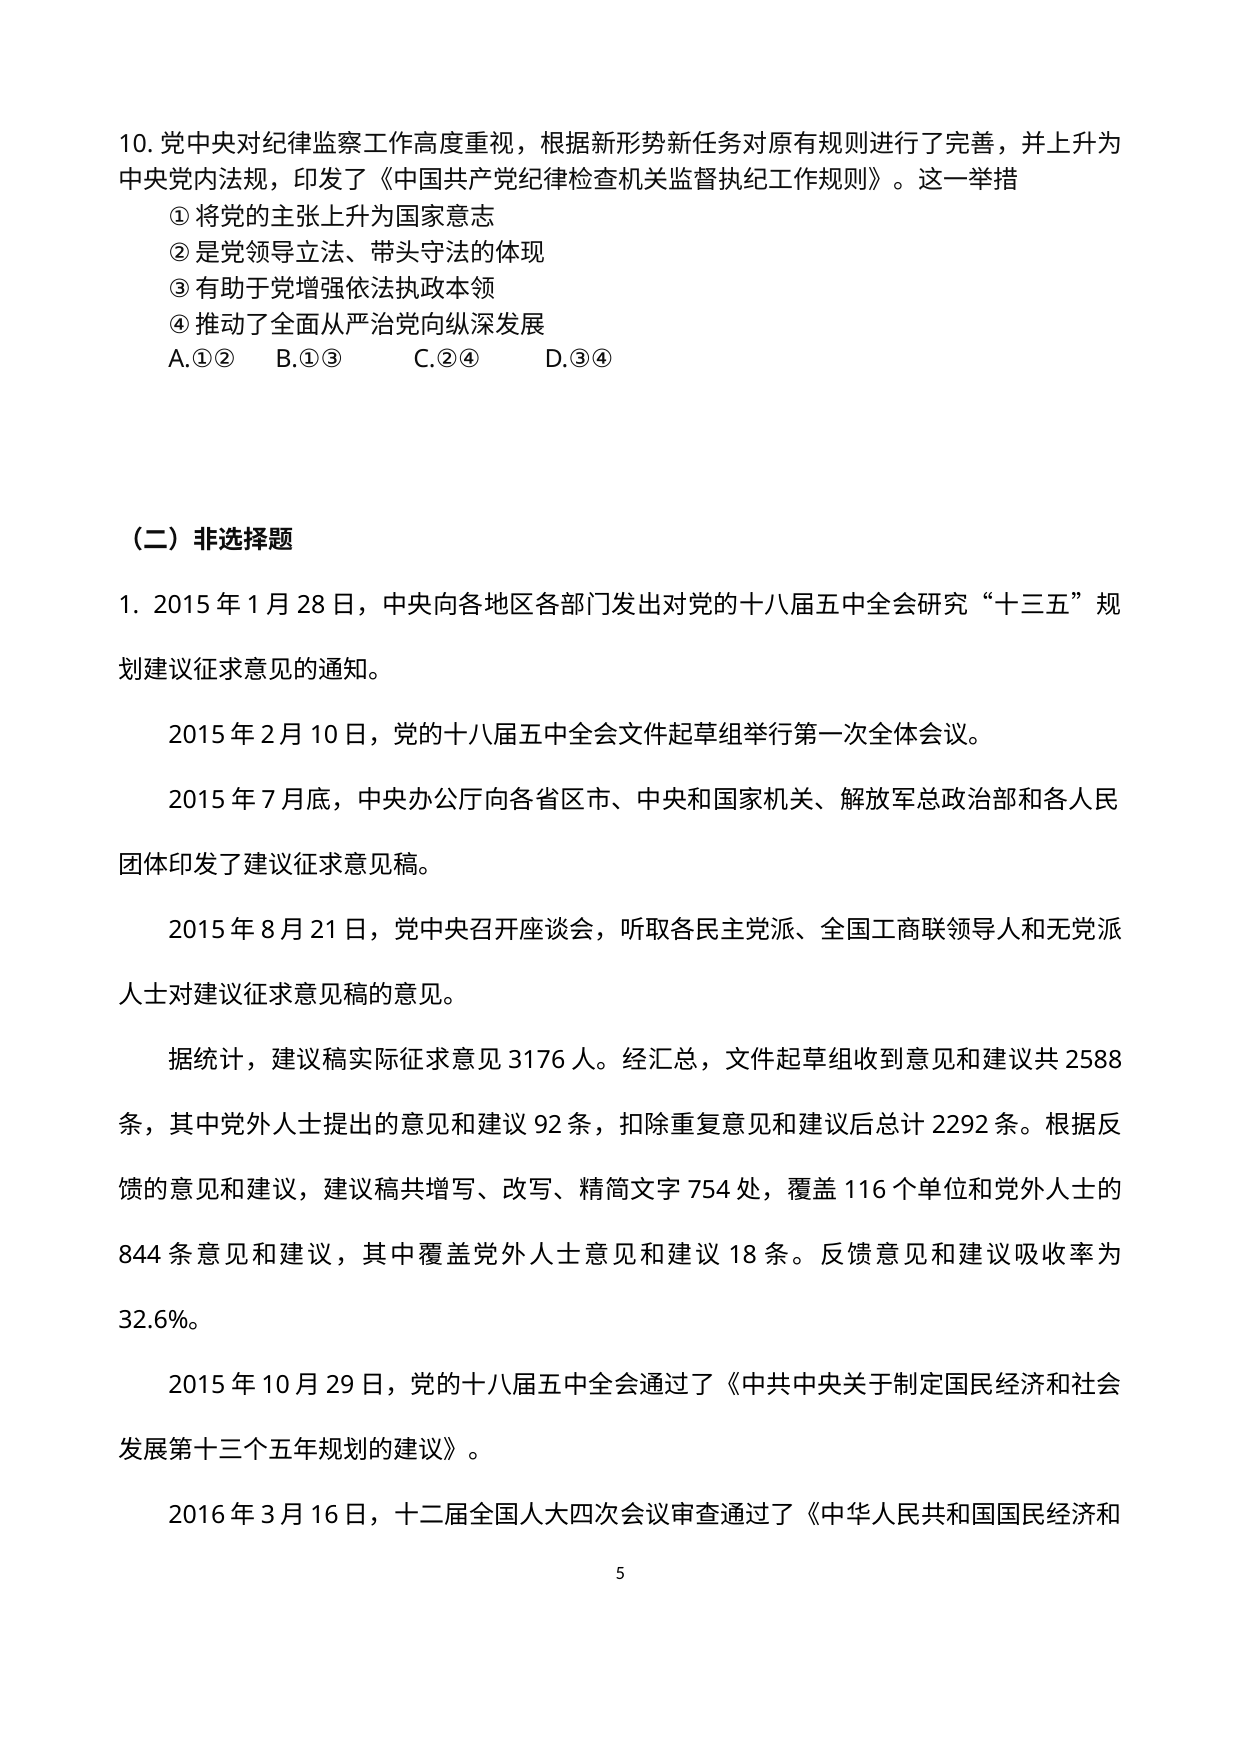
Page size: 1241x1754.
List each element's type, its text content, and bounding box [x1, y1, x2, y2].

text ②是党领导立法、带头守法的体现 [118, 232, 1122, 268]
text 2015年7月底，中央办公厅向各省区市、中央和国家机关、解放军总政治部和各人民团体印发了建议征求意见稿。 [118, 765, 1122, 895]
text 10. 党中央对纪律监察工作高度重视，根据新形势新任务对原有规则进行了完善，并上升为中央党内法规，印发了《中国共产党纪律检查机关监督执纪工作规则》。这一举措 [118, 123, 1122, 196]
text 2015年8月21日，党中央召开座谈会，听取各民主党派、全国工商联领导人和无党派人士对建议征求意见稿的意见。 [118, 895, 1122, 1025]
text 1. 2015年1月28日，中央向各地区各部门发出对党的十八届五中全会研究“十三五”规划建议征求意见的通知。 [118, 570, 1122, 700]
text （二）非选择题 [118, 505, 1122, 570]
text ①将党的主张上升为国家意志 [118, 196, 1122, 232]
text ③有助于党增强依法执政本领 [118, 268, 1122, 305]
text ④推动了全面从严治党向纵深发展 [118, 305, 1122, 341]
text A.①② B.①③ C.②④ D.③④ [118, 341, 1122, 375]
text 2015年2月10日，党的十八届五中全会文件起草组举行第一次全体会议。 [118, 700, 1122, 765]
text 据统计，建议稿实际征求意见3176人。经汇总，文件起草组收到意见和建议共2588条，其中党外人士提出的意见和建议92条，扣除重复意见和建议后总计2292条。根据反馈的意见和建议，建议稿共增写、改写、精简文字754处，覆盖116个单位和党外人士的844条意见和建议，其中覆盖党外人士意见和建议18条。反馈意见和建议吸收率为32.6%。 [118, 1025, 1122, 1350]
text 2015年10月29日，党的十八届五中全会通过了《中共中央关于制定国民经济和社会发展第十三个五年规划的建议》。 [118, 1350, 1122, 1480]
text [118, 1480, 1122, 1545]
